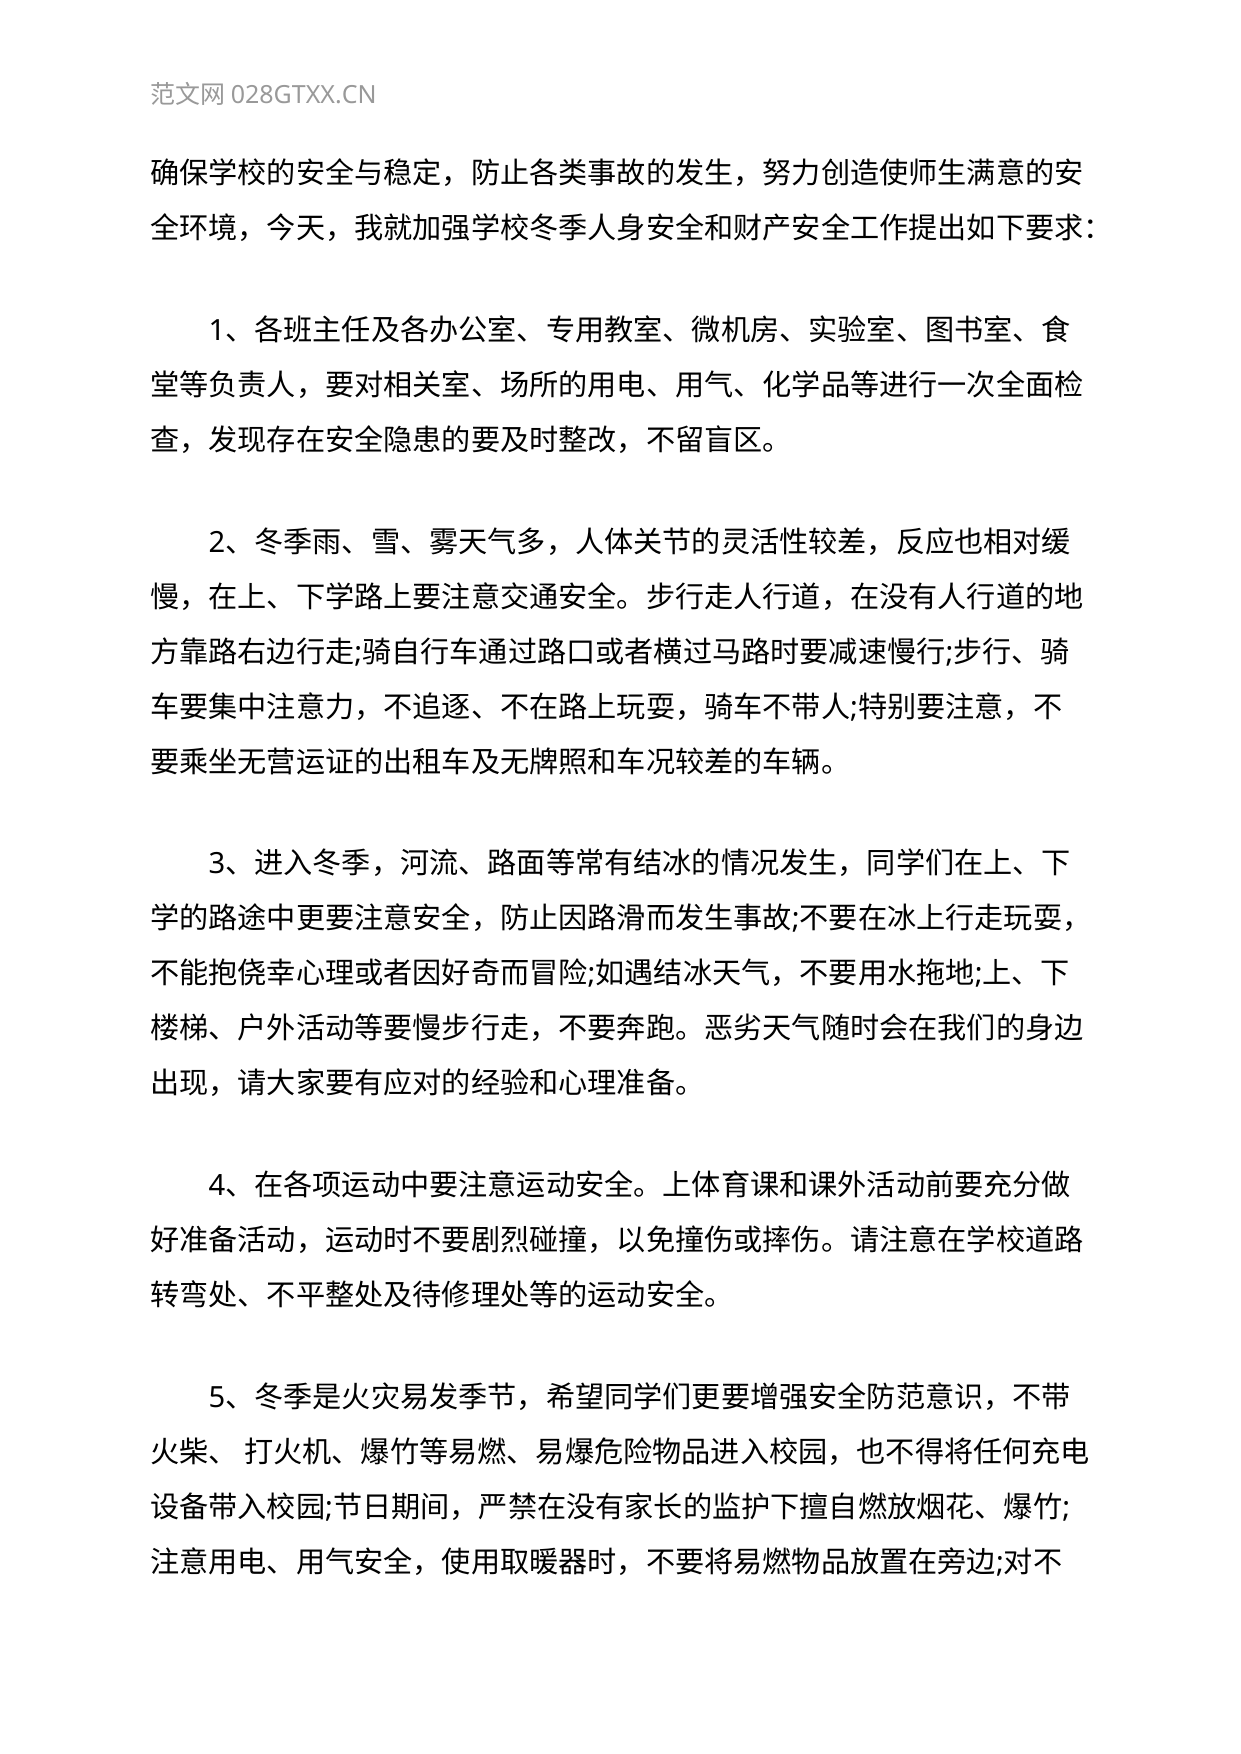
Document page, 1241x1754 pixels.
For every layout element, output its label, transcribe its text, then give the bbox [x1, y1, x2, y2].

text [150, 150, 1090, 247]
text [150, 1373, 1090, 1581]
text 1、各班主任及各办公室、专用教室、微机房、实验室、图书室、食堂等负责人，要对相关室、场所的用电、用气、化学品等进行一次全面检查，发现存在安全隐患的要及时整改，不留盲区。 [150, 307, 1090, 459]
text 2、冬季雨、雪、雾天气多，人体关节的灵活性较差，反应也相对缓慢，在上、下学路上要注意交通安全。步行走人行道，在没有人行道的地方靠路右边行走;骑自行车通过路口或者横过马路时要减速慢行;步行、骑车要集中注意力，不追逐、不在路上玩耍，骑车不带人;特别要注意，不要乘坐无营运证的出租车及无牌照和车况较差的车辆。 [150, 518, 1090, 781]
text 4、在各项运动中要注意运动安全。上体育课和课外活动前要充分做好准备活动，运动时不要剧烈碰撞，以免撞伤或摔伤。请注意在学校道路转弯处、不平整处及待修理处等的运动安全。 [150, 1162, 1090, 1314]
text 3、进入冬季，河流、路面等常有结冰的情况发生，同学们在上、下学的路途中更要注意安全，防止因路滑而发生事故;不要在冰上行走玩耍，不能抱侥幸心理或者因好奇而冒险;如遇结冰天气，不要用水拖地;上、下楼梯、户外活动等要慢步行走，不要奔跑。恶劣天气随时会在我们的身边出现，请大家要有应对的经验和心理准备。 [150, 840, 1090, 1102]
